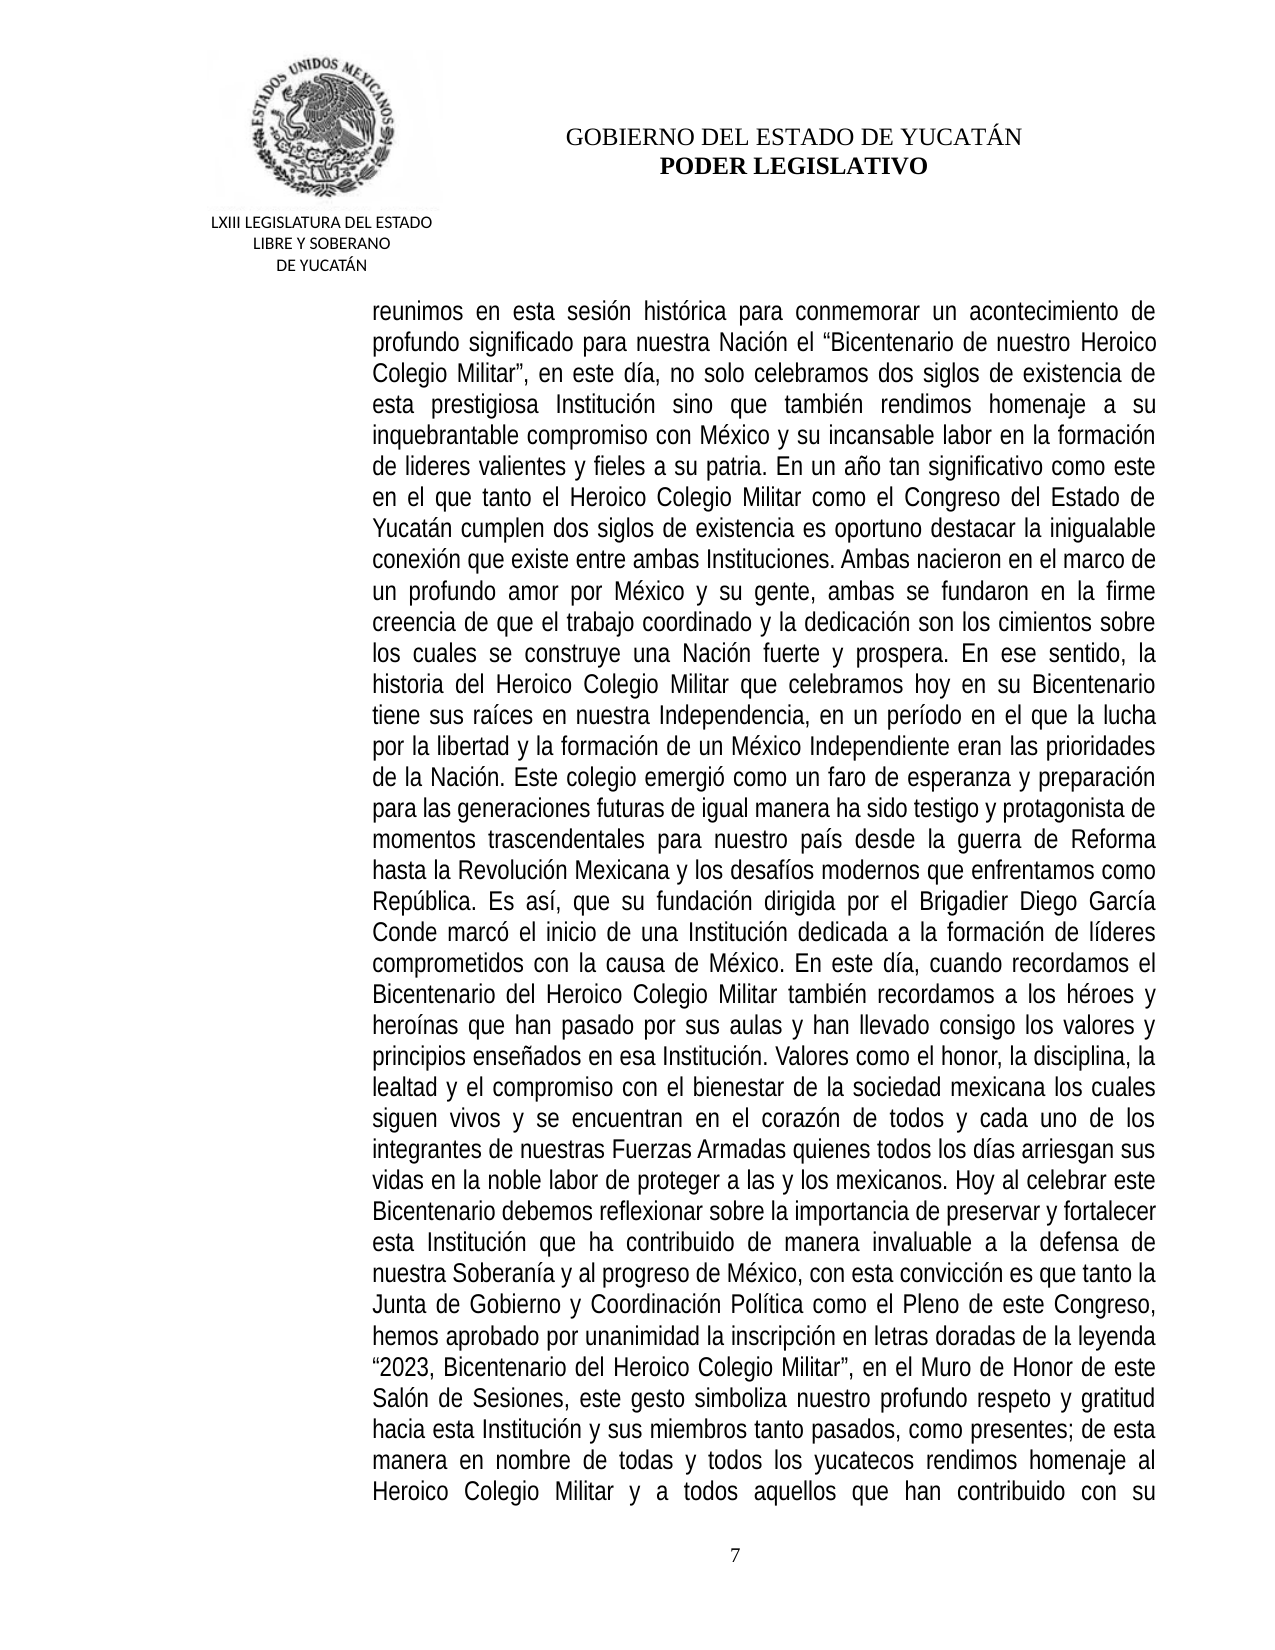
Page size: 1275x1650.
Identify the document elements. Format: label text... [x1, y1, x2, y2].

picture [206, 50, 443, 211]
